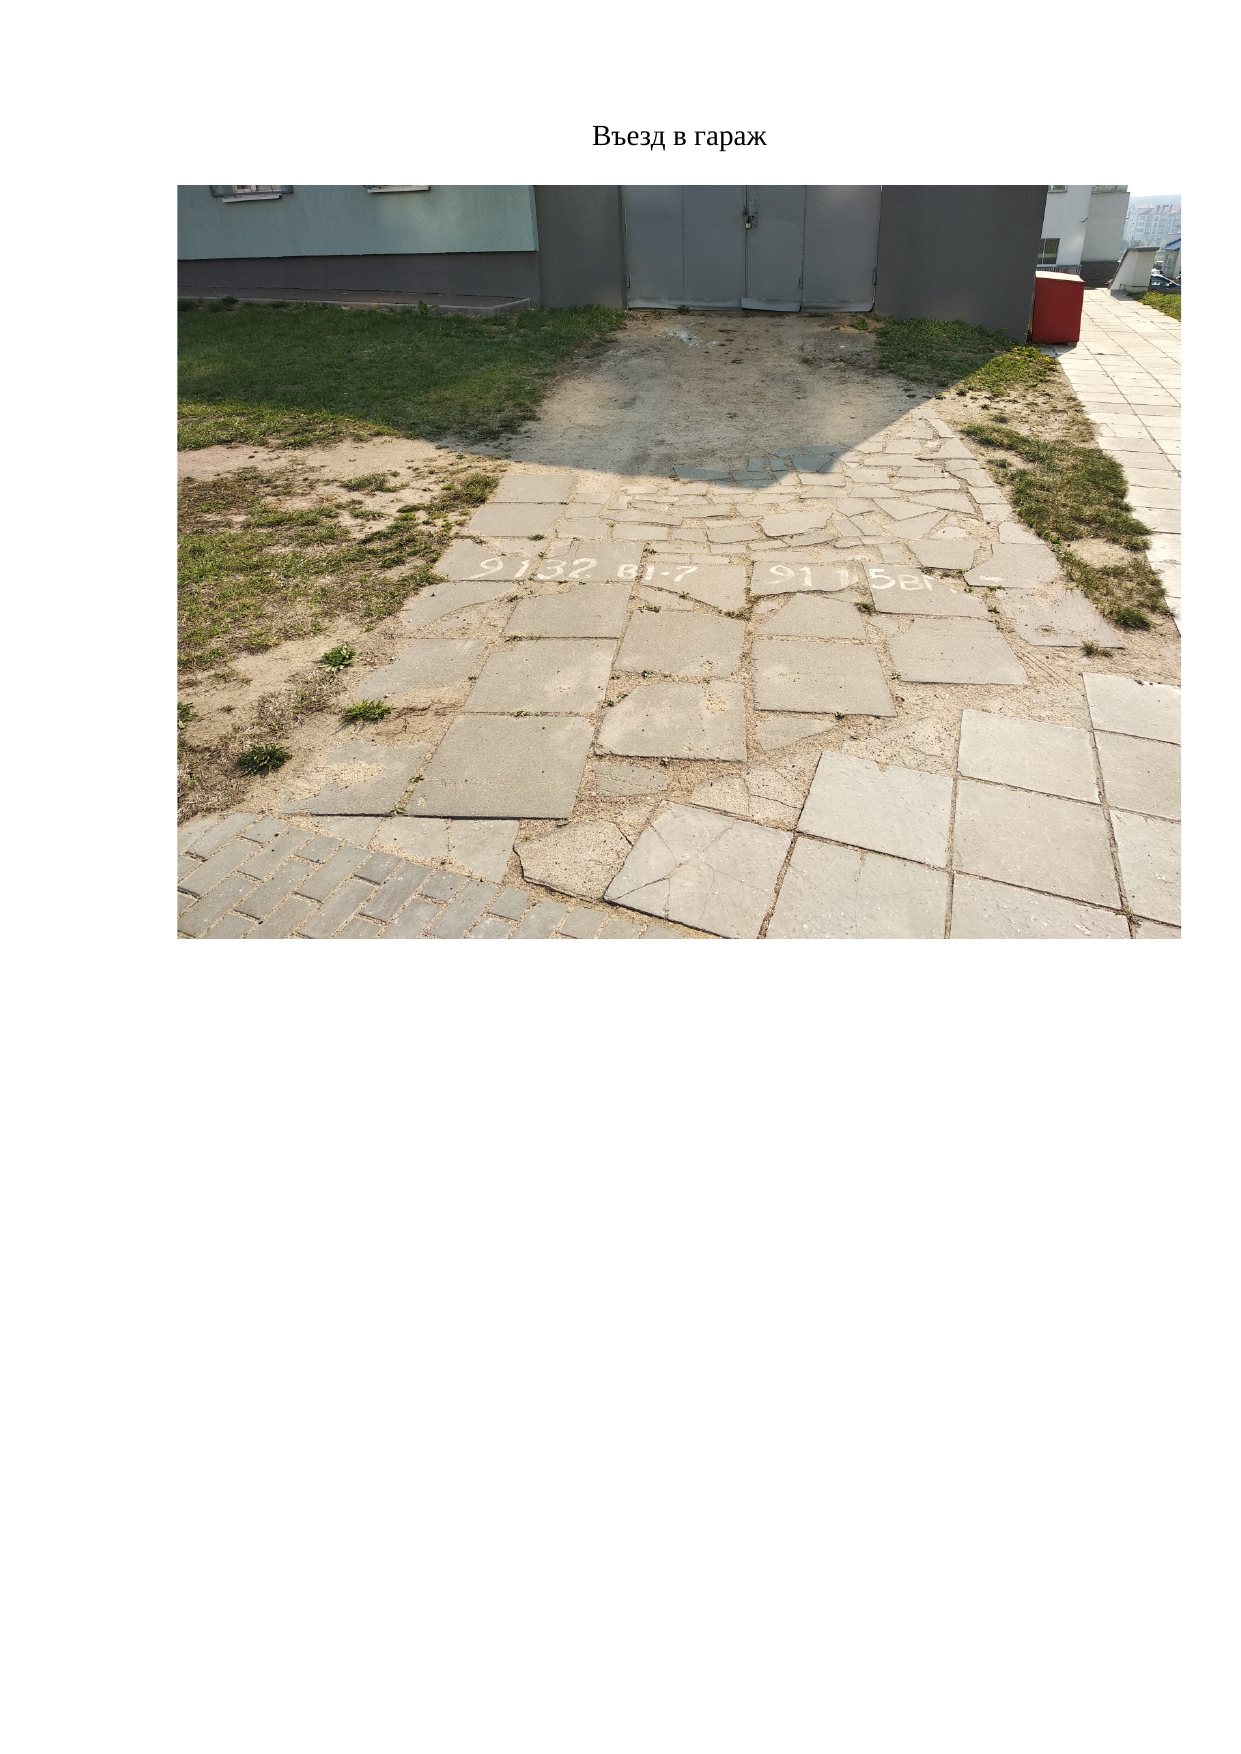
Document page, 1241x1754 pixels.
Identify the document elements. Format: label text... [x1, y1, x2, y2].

text Въезд в гараж [177, 118, 1181, 152]
picture [177, 185, 1182, 939]
